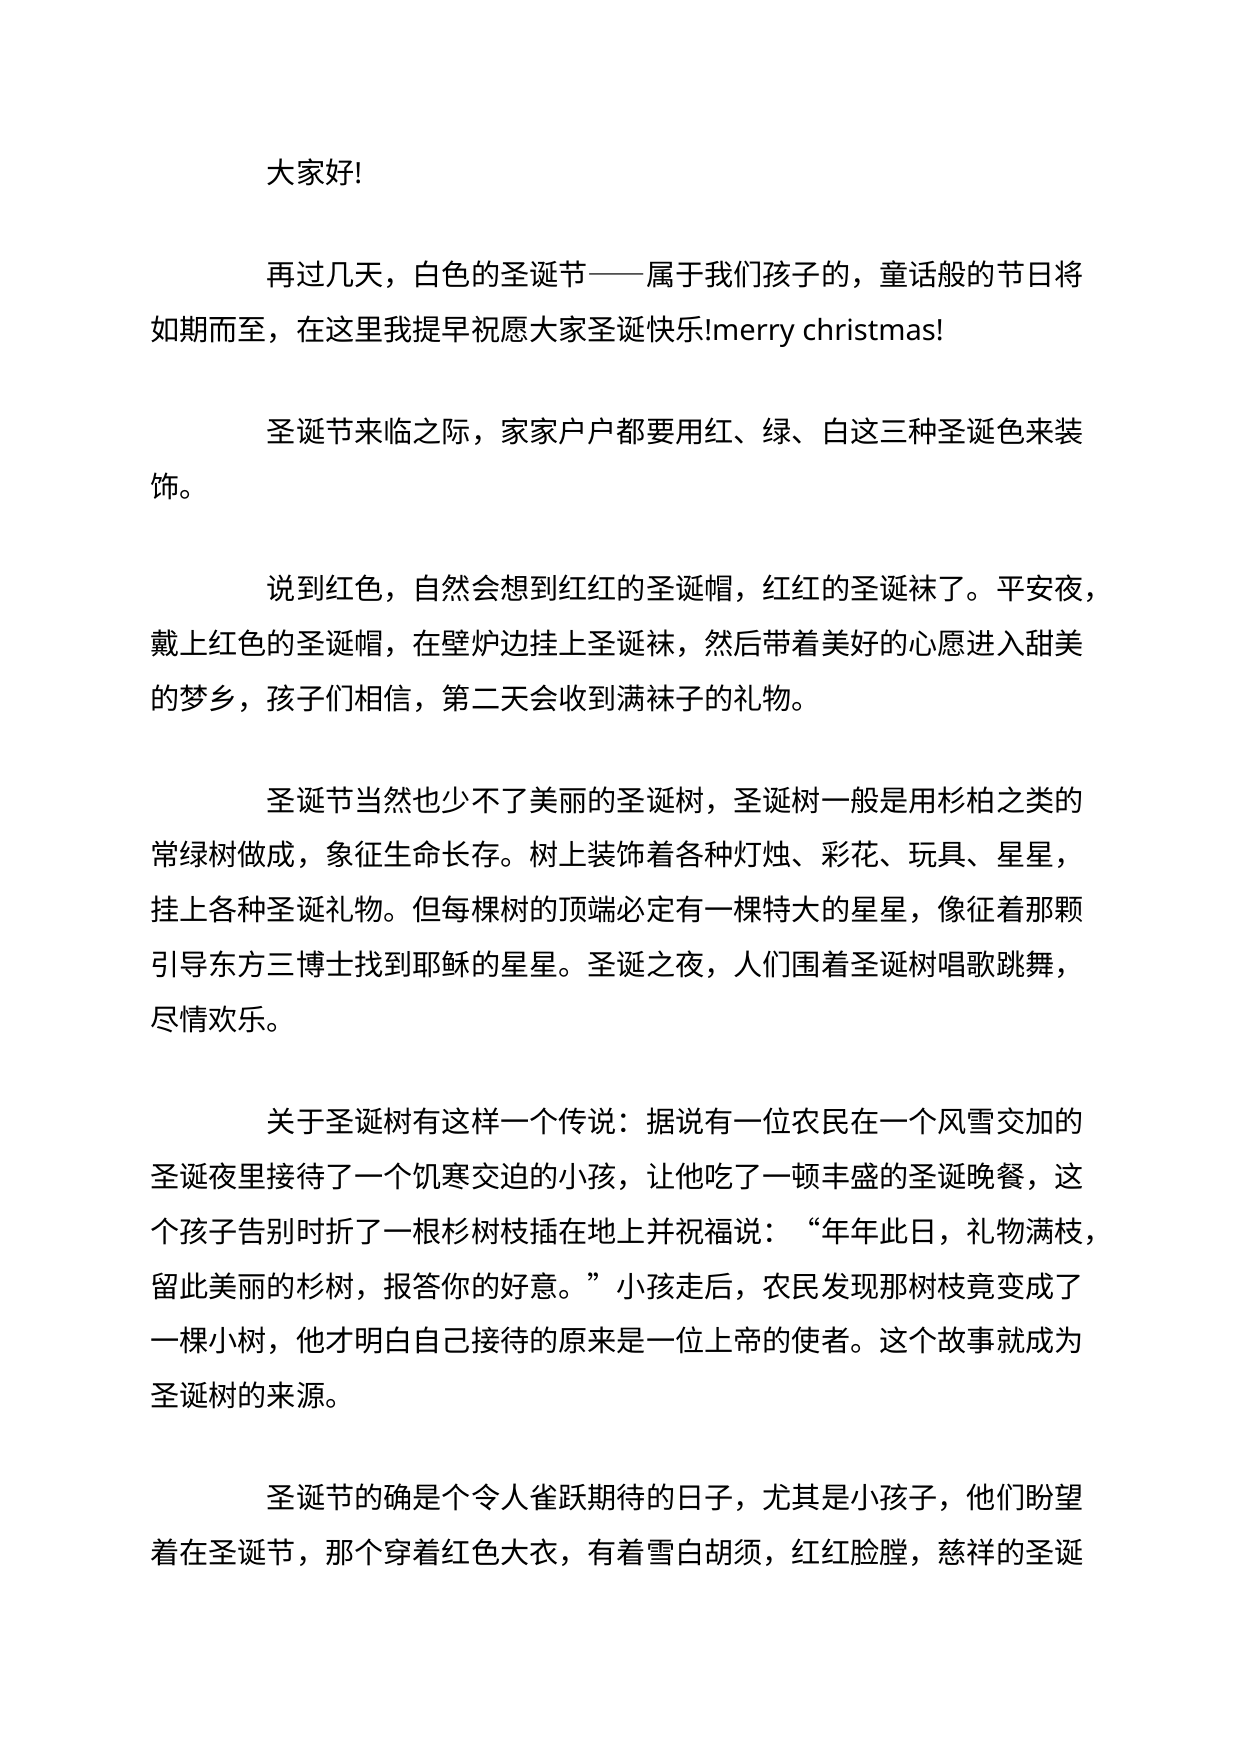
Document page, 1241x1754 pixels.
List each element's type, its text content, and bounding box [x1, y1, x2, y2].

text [150, 1475, 1090, 1572]
text 说到红色，自然会想到红红的圣诞帽，红红的圣诞袜了。平安夜，戴上红色的圣诞帽，在壁炉边挂上圣诞袜，然后带着美好的心愿进入甜美的梦乡，孩子们相信，第二天会收到满袜子的礼物。 [150, 566, 1090, 718]
text 关于圣诞树有这样一个传说：据说有一位农民在一个风雪交加的圣诞夜里接待了一个饥寒交迫的小孩，让他吃了一顿丰盛的圣诞晚餐，这个孩子告别时折了一根杉树枝插在地上并祝福说：“年年此日，礼物满枝，留此美丽的杉树，报答你的好意。”小孩走后，农民发现那树枝竟变成了一棵小树，他才明白自己接待的原来是一位上帝的使者。这个故事就成为圣诞树的来源。 [150, 1098, 1090, 1415]
text 圣诞节来临之际，家家户户都要用红、绿、白这三种圣诞色来装饰。 [150, 409, 1090, 506]
text 圣诞节当然也少不了美丽的圣诞树，圣诞树一般是用杉柏之类的常绿树做成，象征生命长存。树上装饰着各种灯烛、彩花、玩具、星星，挂上各种圣诞礼物。但每棵树的顶端必定有一棵特大的星星，像征着那颗引导东方三博士找到耶稣的星星。圣诞之夜，人们围着圣诞树唱歌跳舞，尽情欢乐。 [150, 777, 1090, 1039]
text 再过几天，白色的圣诞节——属于我们孩子的，童话般的节日将如期而至，在这里我提早祝愿大家圣诞快乐!merry christmas! [150, 252, 1090, 349]
text 大家好! [150, 150, 1090, 192]
